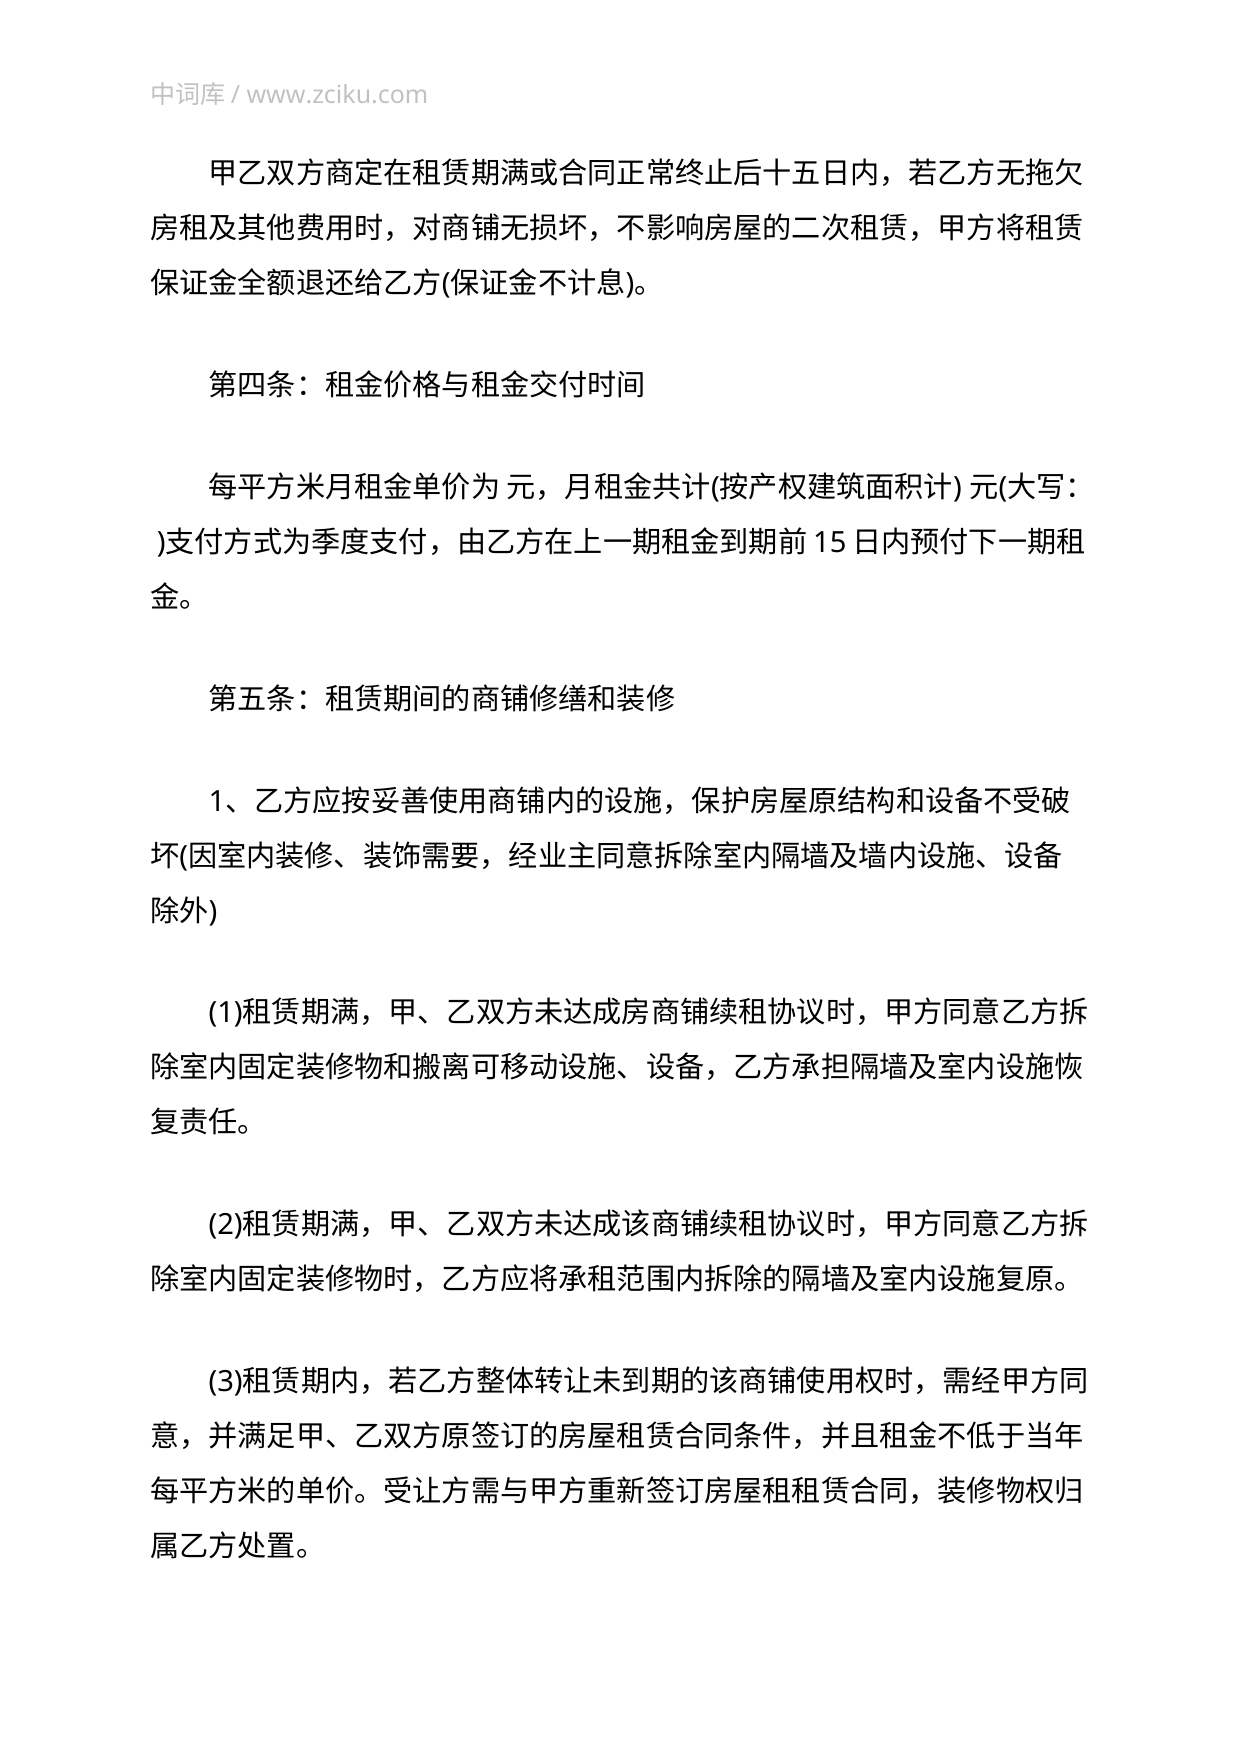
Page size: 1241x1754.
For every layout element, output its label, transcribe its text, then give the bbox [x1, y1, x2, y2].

text (3)租赁期内，若乙方整体转让未到期的该商铺使用权时，需经甲方同意，并满足甲、乙双方原签订的房屋租赁合同条件，并且租金不低于当年每平方米的单价。受让方需与甲方重新签订房屋租租赁合同，装修物权归属乙方处置。 [150, 1357, 1090, 1564]
text 1、乙方应按妥善使用商铺内的设施，保护房屋原结构和设备不受破坏(因室内装修、装饰需要，经业主同意拆除室内隔墙及墙内设施、设备除外) [150, 777, 1090, 929]
text (1)租赁期满，甲、乙双方未达成房商铺续租协议时，甲方同意乙方拆除室内固定装修物和搬离可移动设施、设备，乙方承担隔墙及室内设施恢复责任。 [150, 989, 1090, 1141]
text 每平方米月租金单价为 元，月租金共计(按产权建筑面积计) 元(大写： )支付方式为季度支付，由乙方在上一期租金到期前15日内预付下一期租金。 [150, 463, 1090, 616]
text 第五条：租赁期间的商铺修缮和装修 [150, 675, 1090, 718]
text (2)租赁期满，甲、乙双方未达成该商铺续租协议时，甲方同意乙方拆除室内固定装修物时，乙方应将承租范围内拆除的隔墙及室内设施复原。 [150, 1201, 1090, 1298]
text 第四条：租金价格与租金交付时间 [150, 362, 1090, 404]
text 甲乙双方商定在租赁期满或合同正常终止后十五日内，若乙方无拖欠房租及其他费用时，对商铺无损坏，不影响房屋的二次租赁，甲方将租赁保证金全额退还给乙方(保证金不计息)。 [150, 150, 1090, 302]
